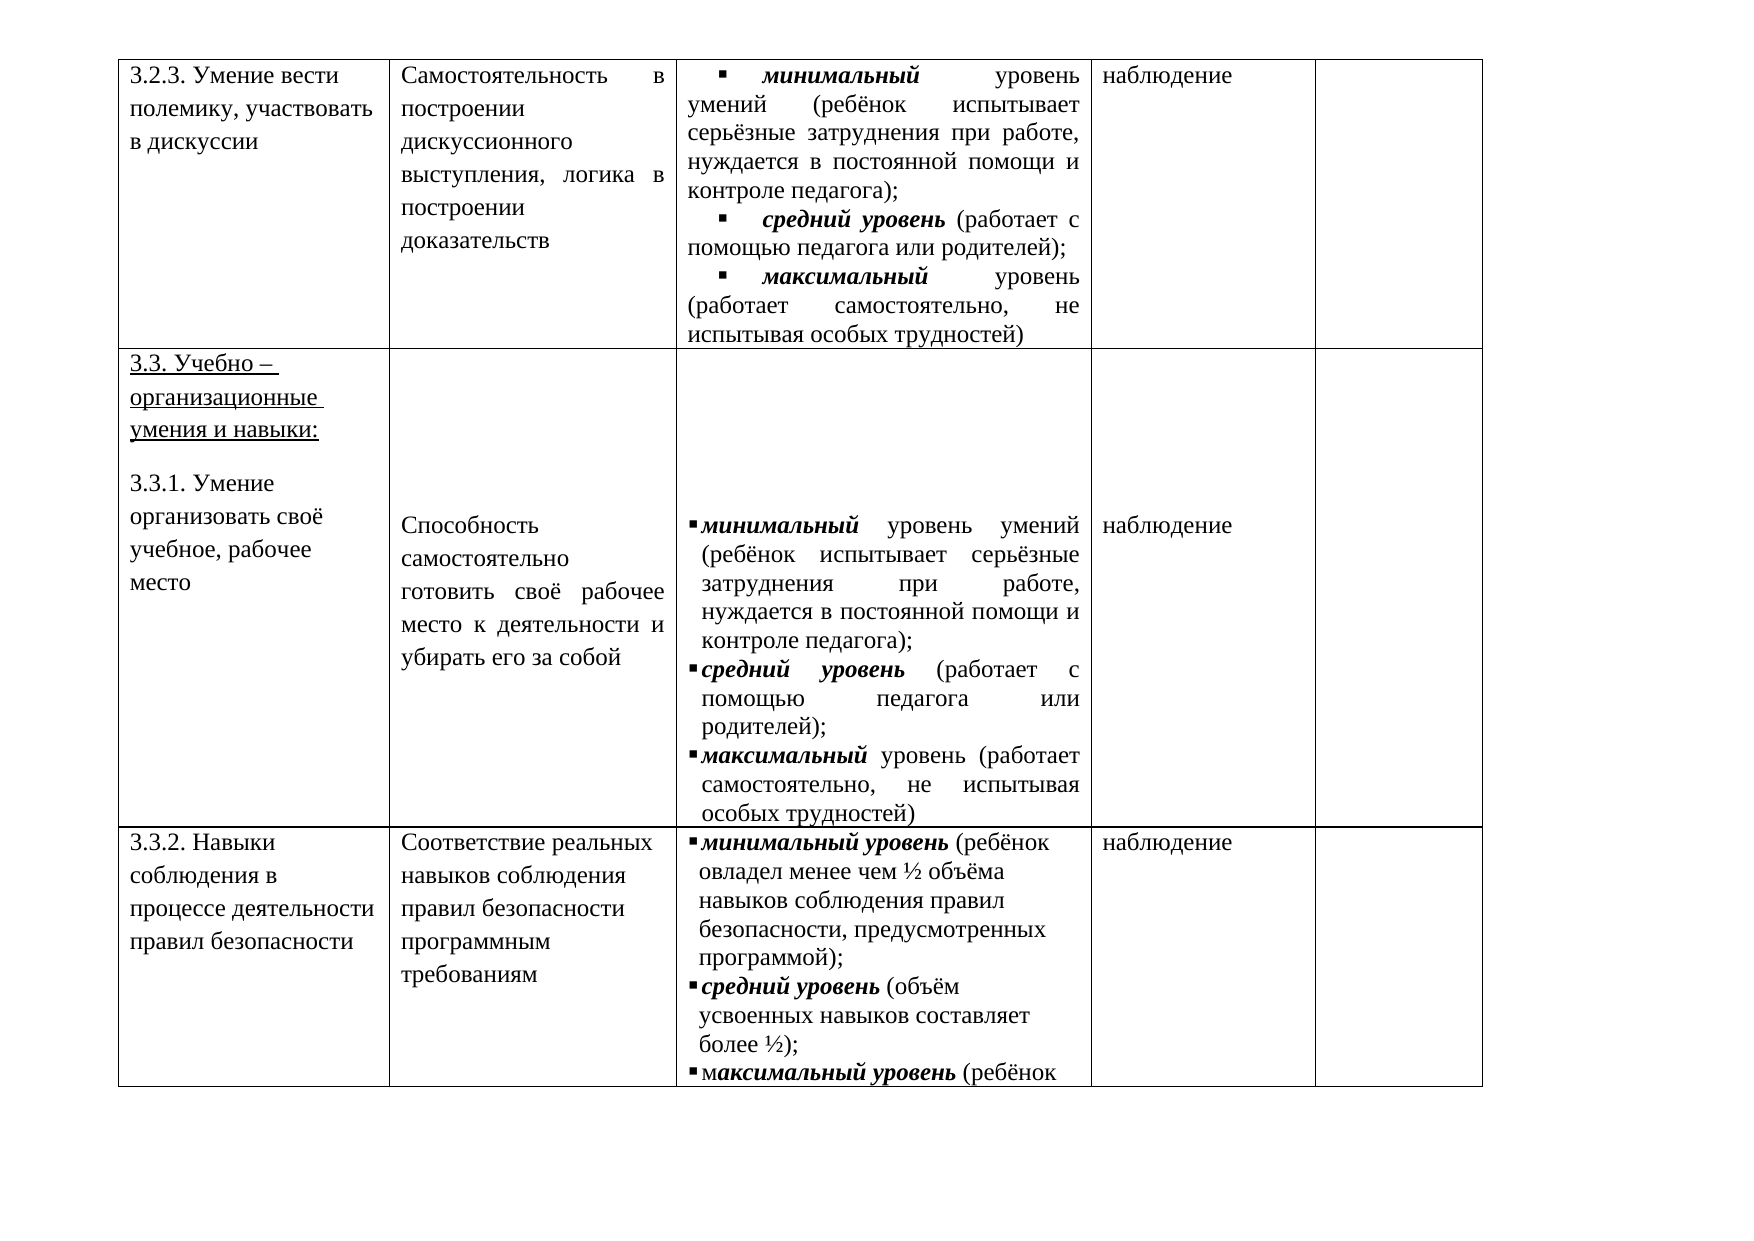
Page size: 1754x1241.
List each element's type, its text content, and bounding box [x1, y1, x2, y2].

table_cell Самостоятельность в построении дискуссионного выступления, логика в построении доказательств [390, 60, 676, 347]
table_cell 3.2.3. Умение вести полемику, участвовать в дискуссии [119, 60, 389, 347]
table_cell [119, 828, 389, 1086]
table_cell 3.3. Учебно – организационные умения и навыки: 3.3.1. Умение организовать своё учебное, рабочее место [119, 349, 389, 826]
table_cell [677, 60, 1091, 347]
table_cell [1316, 349, 1482, 826]
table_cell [390, 828, 676, 1086]
table_cell наблюдение [1092, 60, 1315, 347]
table_cell Способность самостоятельно готовить своё рабочее место к деятельности и убирать его за собой [390, 349, 676, 826]
table_cell наблюдение [1092, 349, 1315, 826]
table_cell [1316, 60, 1482, 347]
table_cell наблюдение [1092, 828, 1315, 1086]
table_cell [677, 828, 1091, 1086]
table_cell [1316, 828, 1482, 1086]
